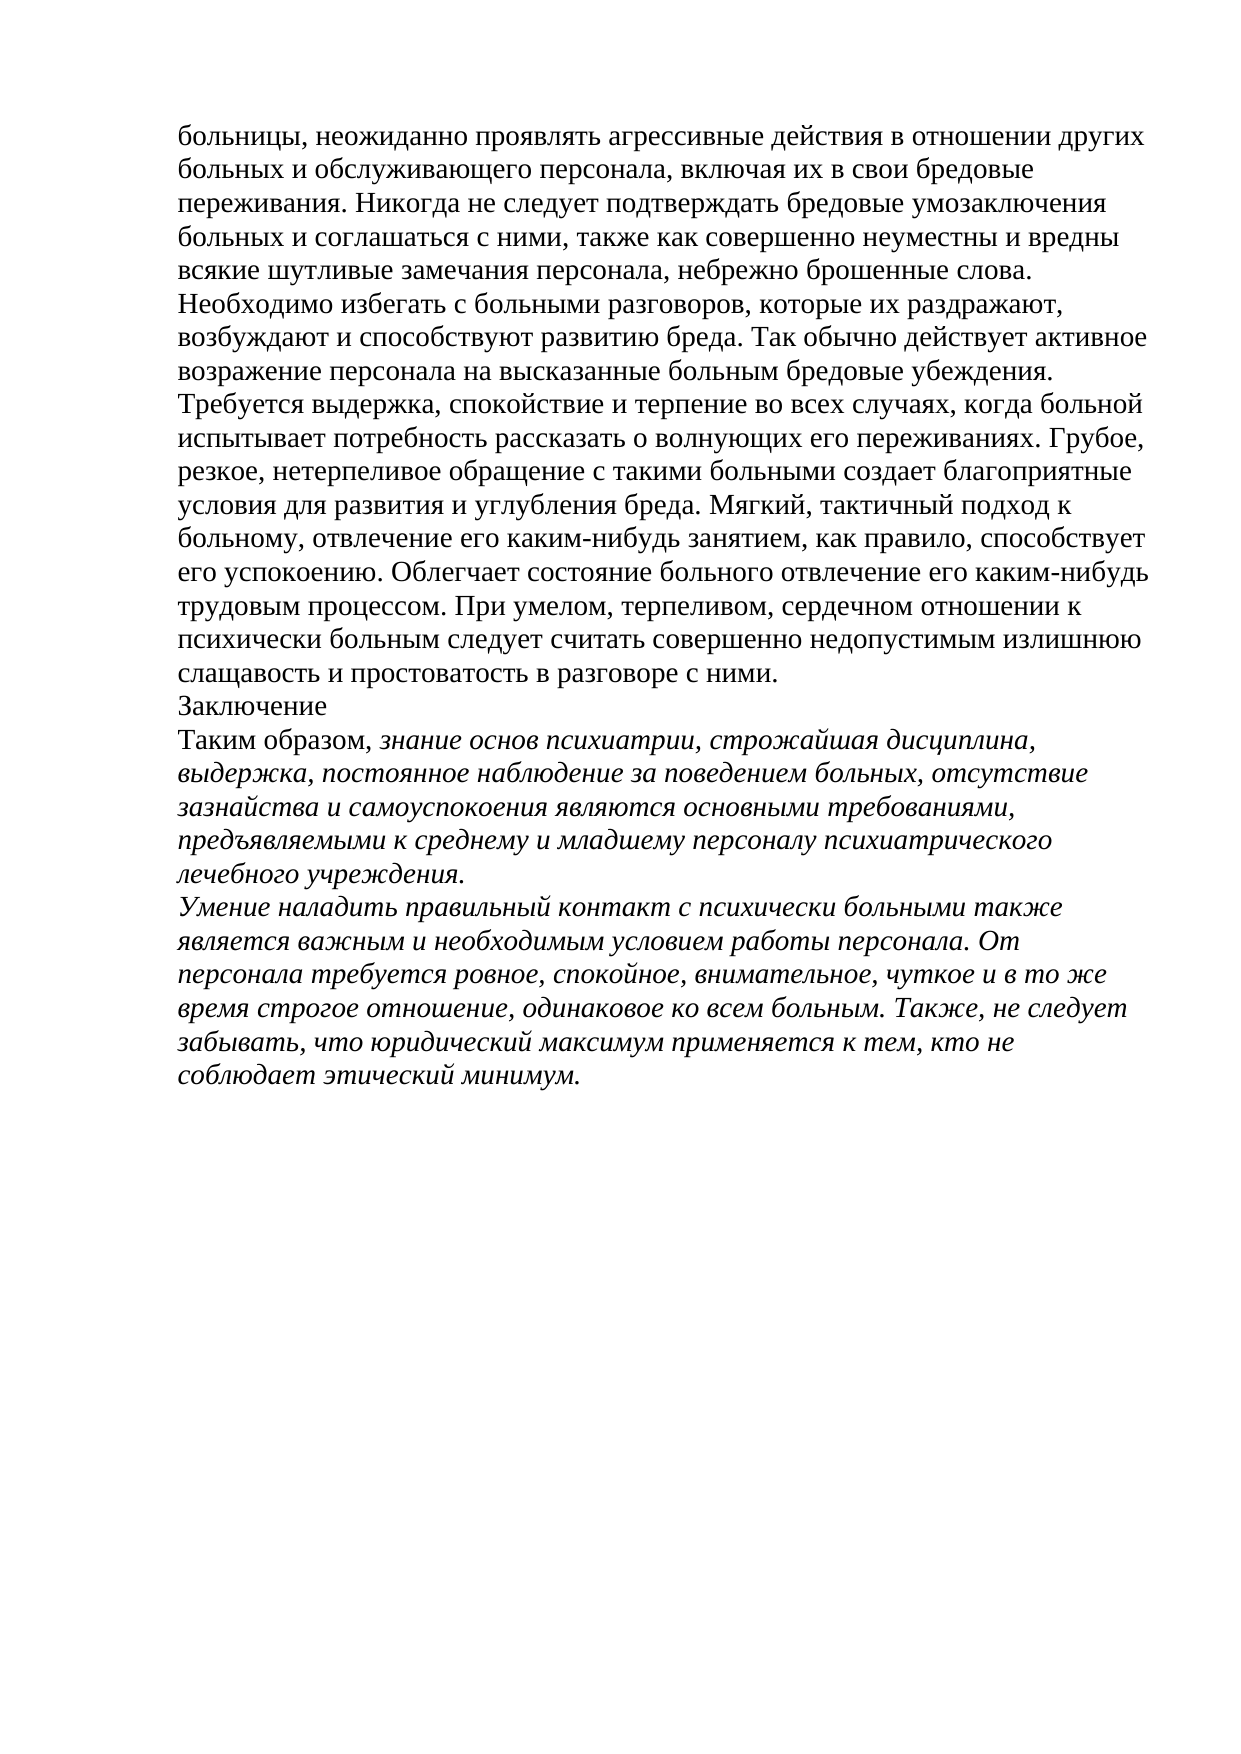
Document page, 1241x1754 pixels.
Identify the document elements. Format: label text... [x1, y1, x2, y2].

text Умение наладить правильный контакт с психически больными также является важным и необходимым условием работы персонала. От персонала требуется ровное, спокойное, внимательное, чуткое и в то же время строгое отношение, одинаковое ко всем больным. Также, не следует забывать, что юридический максимум применяется к тем, кто не соблюдает этический минимум. [177, 889, 1152, 1091]
text Таким образом, знание основ психиатрии, строжайшая дисциплина, выдержка, постоянное наблюдение за поведением больных, отсутствие зазнайства и самоуспокоения являются основными требованиями, предъявляемыми к среднему и младшему персоналу психиатрического лечебного учреждения. [177, 722, 1152, 889]
text Заключение [177, 688, 1152, 722]
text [177, 118, 1152, 688]
